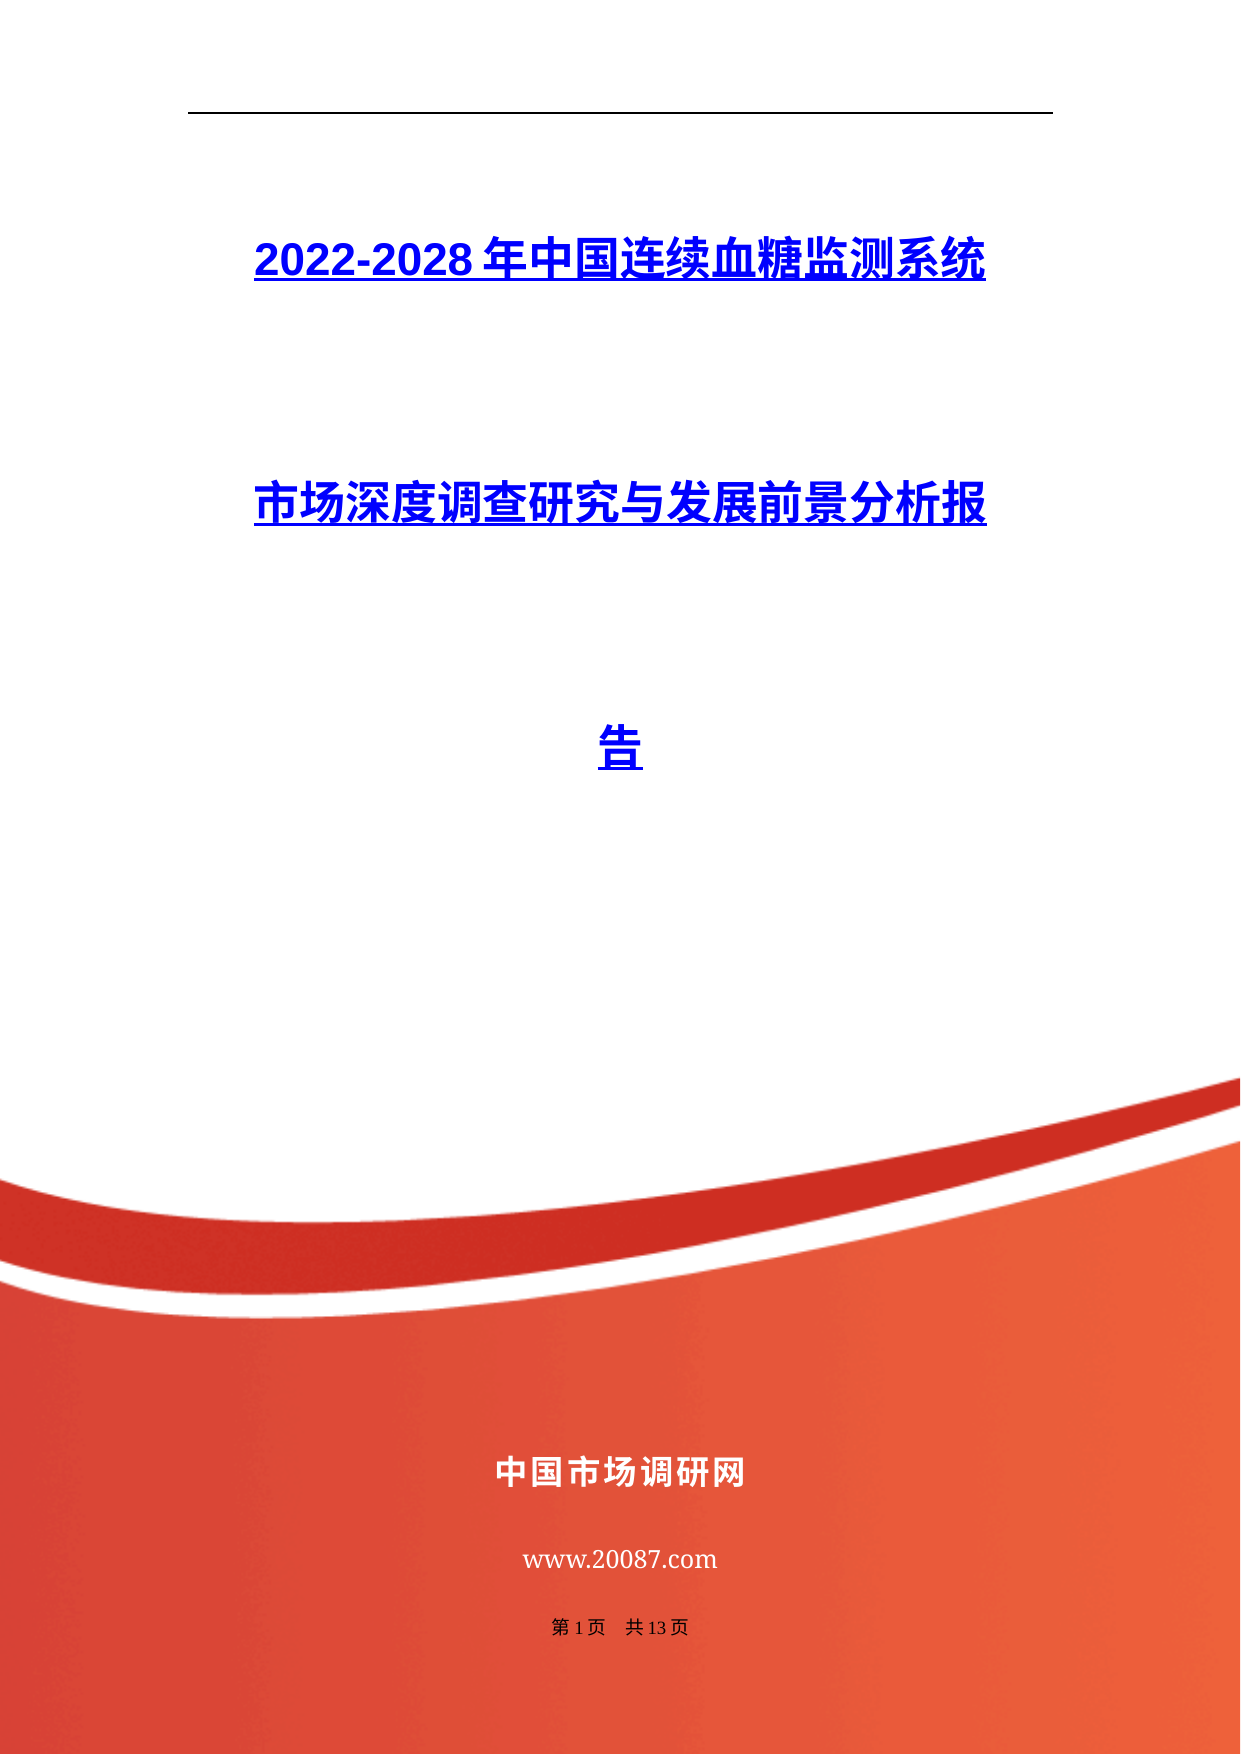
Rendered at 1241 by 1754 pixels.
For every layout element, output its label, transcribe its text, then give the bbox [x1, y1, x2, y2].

text www.20087.com [187, 1526, 1053, 1591]
table_header 2022-2028年中国连续血糖监测系统市场深度调查研究与发展前景分析报告 [188, 207, 1053, 871]
picture [0, 1006, 1241, 1754]
subtitle 中国市场调研网 [187, 1437, 1053, 1502]
